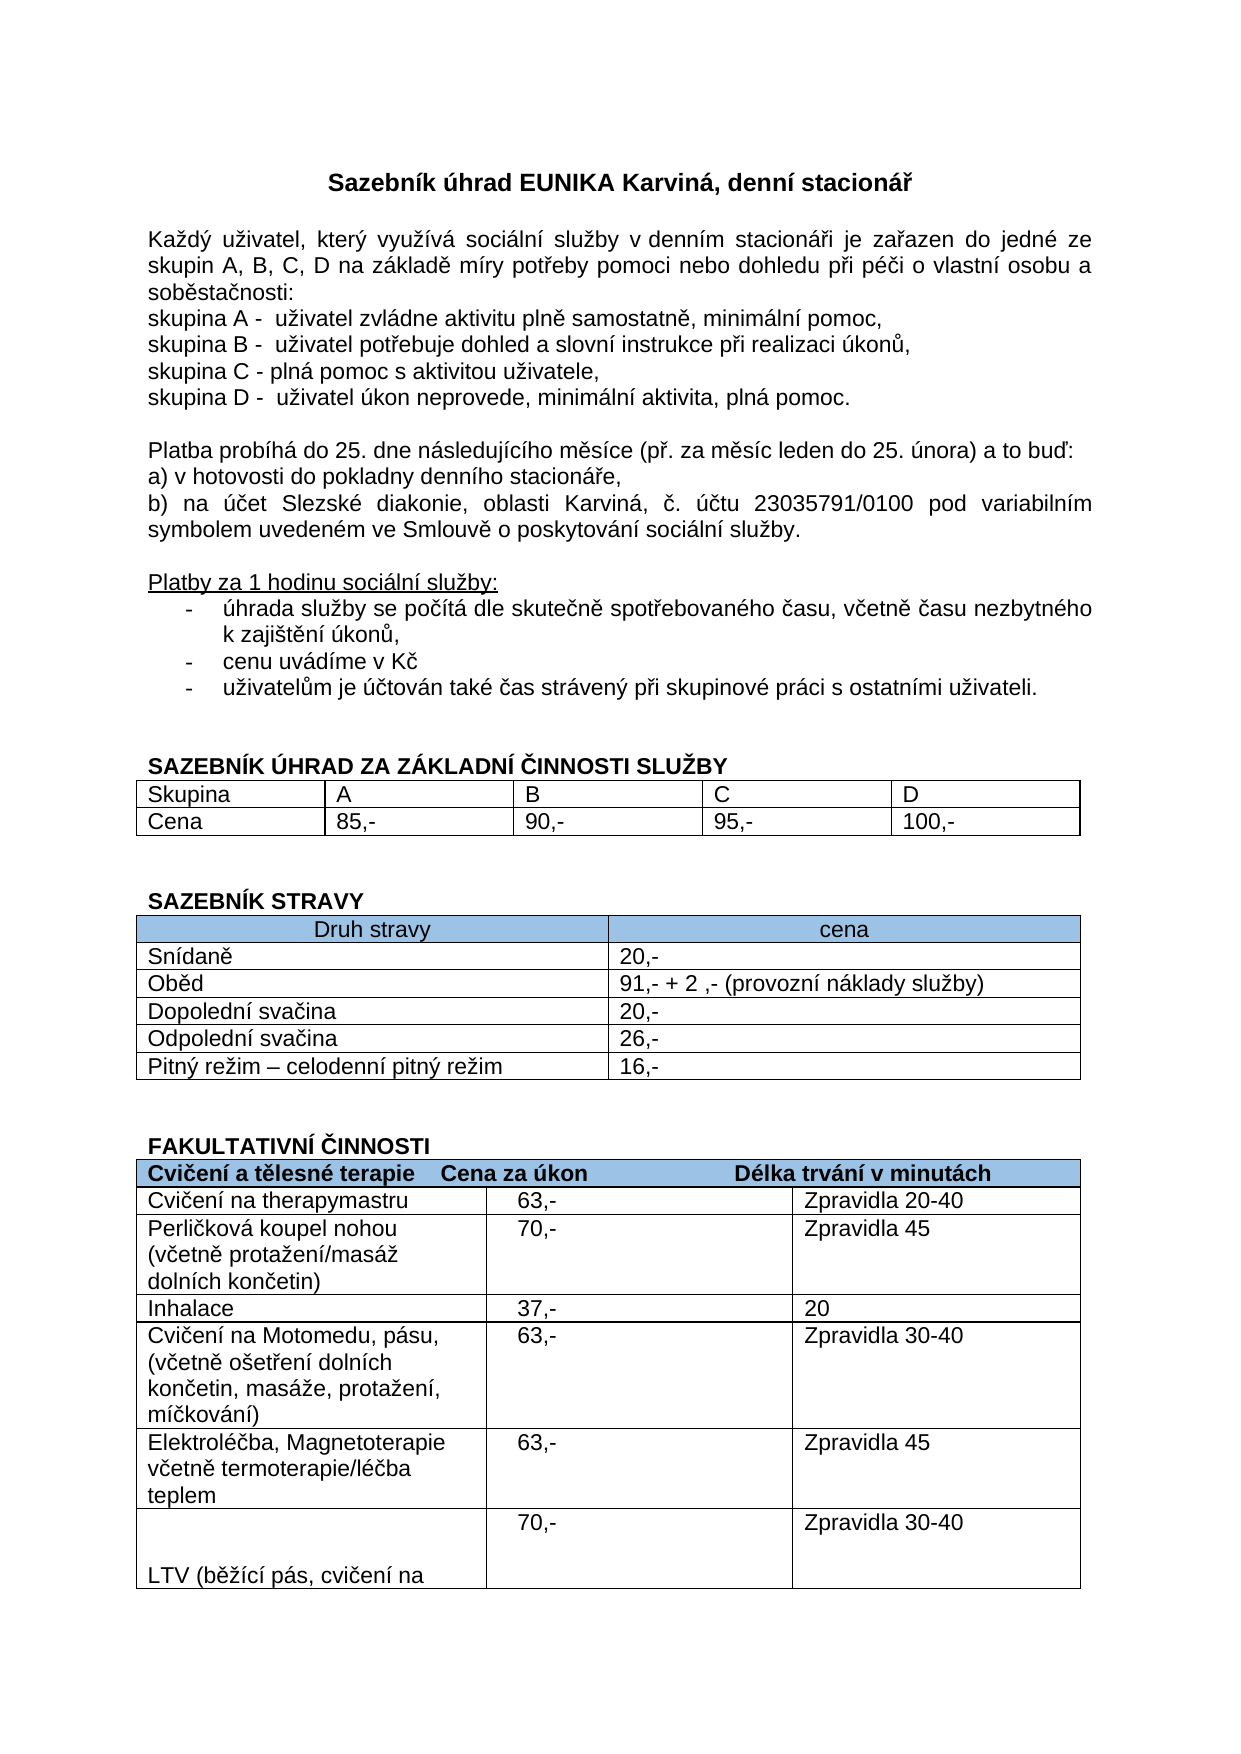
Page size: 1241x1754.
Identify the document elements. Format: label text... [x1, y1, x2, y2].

table_cell 63,- [487, 1429, 792, 1508]
table_header D [892, 781, 1079, 807]
table_cell 90,- [514, 808, 702, 834]
table_header Cvičení a tělesné terapie Cena za úkon Délka trvání v minutách [137, 1160, 1080, 1186]
table_cell 20 [793, 1295, 1080, 1321]
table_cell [137, 1509, 486, 1588]
table_cell 85,- [326, 808, 513, 834]
list cenu uvádíme v Kč [185, 648, 1093, 674]
table_cell Elektroléčba, Magnetoterapie včetně termoterapie/léčba teplem [137, 1429, 486, 1508]
text Každý uživatel, který využívá sociální služby v denním stacionáři je zařazen do jedné ze skupin A, B, C, D na základě míry potřeby pomoci nebo dohledu při péči o vlastní osobu a soběstačnosti: [148, 226, 1093, 305]
text Platby za 1 hodinu sociální služby: [148, 568, 1093, 595]
table_cell Dopolední svačina [137, 998, 608, 1024]
table_header B [514, 781, 702, 807]
table_cell 16,- [609, 1053, 1080, 1079]
table_cell Inhalace [137, 1295, 486, 1321]
table_cell Odpolední svačina [137, 1025, 608, 1052]
table_cell Pitný režim – celodenní pitný režim [137, 1053, 608, 1079]
table_cell Zpravidla 30-40 [793, 1323, 1080, 1428]
table_cell Cena [137, 808, 324, 834]
list úhrada služby se počítá dle skutečně spotřebovaného času, včetně času nezbytného k zajištění úkonů, [185, 595, 1093, 648]
table_cell 37,- [487, 1295, 792, 1321]
table_header cena [609, 916, 1080, 942]
table_cell Snídaně [137, 943, 608, 969]
text skupina C - plná pomoc s aktivitou uživatele, [148, 358, 1093, 384]
text b) na účet Slezské diakonie, oblasti Karviná, č. účtu 23035791/0100 pod variabilním symbolem uvedeném ve Smlouvě o poskytování sociální služby. [148, 489, 1093, 542]
text Sazebník úhrad EUNIKA Karviná, denní stacionář [148, 168, 1093, 197]
table_cell Zpravidla 45 [793, 1215, 1080, 1294]
table_cell 100,- [892, 808, 1079, 834]
table_cell Oběd [137, 970, 608, 997]
text skupina D - uživatel úkon neprovede, minimální aktivita, plná pomoc. [148, 384, 1093, 410]
table_header A [326, 781, 513, 807]
table_header Druh stravy [137, 916, 608, 942]
table_cell 70,- [487, 1509, 792, 1588]
table_cell 70,- [487, 1215, 792, 1294]
list uživatelům je účtován také čas strávený při skupinové práci s ostatními uživateli. [185, 674, 1093, 701]
table_cell Zpravidla 20-40 [793, 1188, 1080, 1214]
text Platba probíhá do 25. dne následujícího měsíce (př. za měsíc leden do 25. února) a to buď: [148, 437, 1093, 463]
table_cell 26,- [609, 1025, 1080, 1052]
table_cell 20,- [609, 998, 1080, 1024]
table_cell 63,- [487, 1323, 792, 1428]
table_cell Zpravidla 30-40 [793, 1509, 1080, 1588]
text SAZEBNÍK ÚHRAD ZA ZÁKLADNÍ ČINNOSTI SLUŽBY [148, 753, 1093, 780]
table_cell Perličková koupel nohou (včetně protažení/masáž dolních končetin) [137, 1215, 486, 1294]
table_cell Cvičení na Motomedu, pásu, (včetně ošetření dolních končetin, masáže, protažení, míčkování) [137, 1323, 486, 1428]
text skupina B - uživatel potřebuje dohled a slovní instrukce při realizaci úkonů, [148, 331, 1093, 358]
table_cell 20,- [609, 943, 1080, 969]
text a) v hotovosti do pokladny denního stacionáře, [148, 463, 1093, 489]
table_header Skupina [137, 781, 324, 807]
table_cell 91,- + 2 ,- (provozní náklady služby) [609, 970, 1080, 997]
text SAZEBNÍK STRAVY [148, 888, 1093, 914]
table_cell Zpravidla 45 [793, 1429, 1080, 1508]
text FAKULTATIVNÍ ČINNOSTI [148, 1133, 1093, 1159]
table_header C [703, 781, 891, 807]
table_cell 95,- [703, 808, 891, 834]
table_cell Cvičení na therapymastru [137, 1188, 486, 1214]
table_cell 63,- [487, 1188, 792, 1214]
text skupina A - uživatel zvládne aktivitu plně samostatně, minimální pomoc, [148, 305, 1093, 331]
